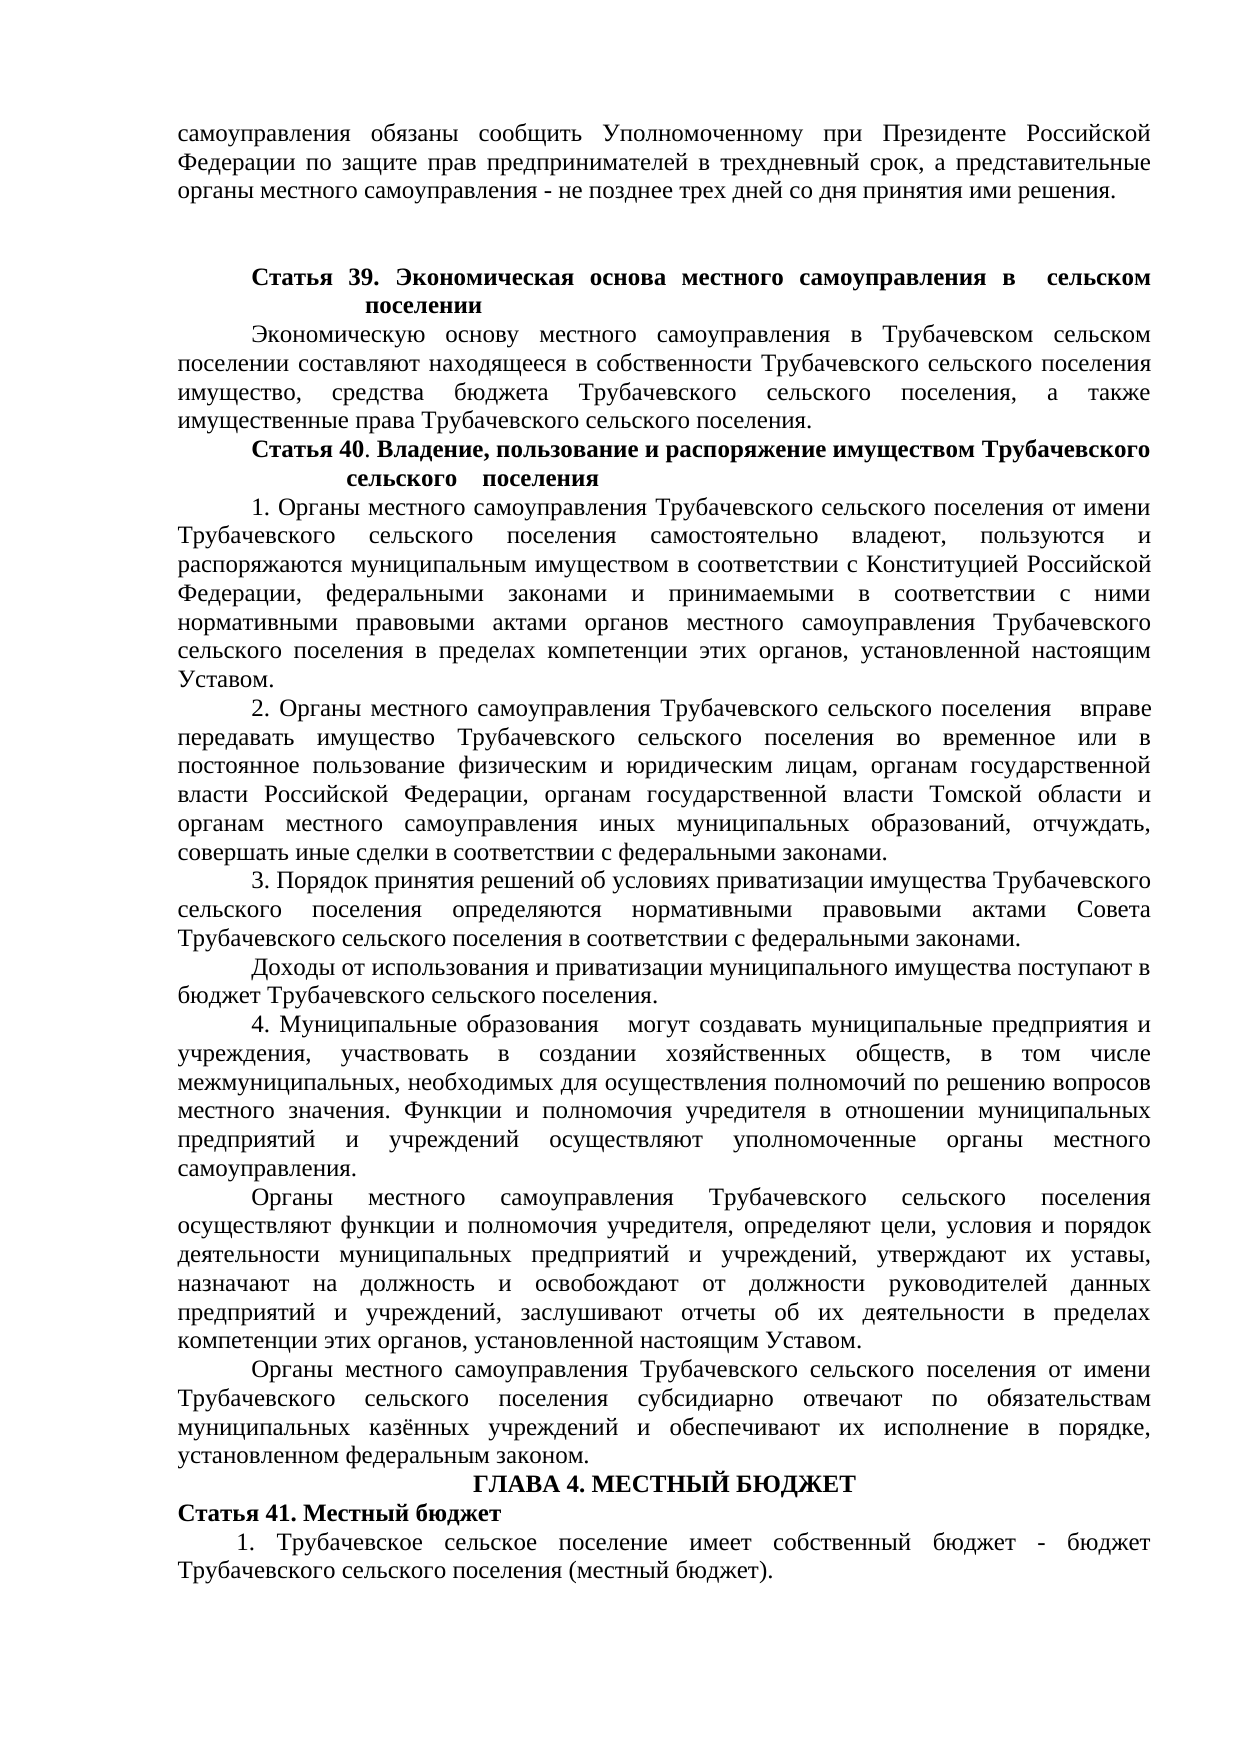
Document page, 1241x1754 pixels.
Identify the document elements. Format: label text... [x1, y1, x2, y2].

text Органы местного самоуправления Трубачевского сельского поселения осуществляют функции и полномочия учредителя, определяют цели, условия и порядок деятельности муниципальных предприятий и учреждений, утверждают их уставы, назначают на должность и освобождают от должности руководителей данных предприятий и учреждений, заслушивают отчеты об их деятельности в пределах компетенции этих органов, установленной настоящим Уставом. [177, 1182, 1152, 1354]
text Доходы от использования и приватизации муниципального имущества поступают в бюджет Трубачевского сельского поселения. [177, 952, 1152, 1009]
text Органы местного самоуправления Трубачевского сельского поселения от имени Трубачевского сельского поселения субсидиарно отвечают по обязательствам муниципальных казённых учреждений и обеспечивают их исполнение в порядке, установленном федеральным законом. [177, 1354, 1152, 1469]
text 3. Порядок принятия решений об условиях приватизации имущества Трубачевского сельского поселения определяются нормативными правовыми актами Совета Трубачевского сельского поселения в соответствии с федеральными законами. [177, 866, 1152, 952]
text 4. Муниципальные образования могут создавать муниципальные предприятия и учреждения, участвовать в создании хозяйственных обществ, в том числе межмуниципальных, необходимых для осуществления полномочий по решению вопросов местного значения. Функции и полномочия учредителя в отношении муниципальных предприятий и учреждений осуществляют уполномоченные органы местного самоуправления. [177, 1009, 1152, 1182]
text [177, 118, 1152, 204]
text 2. Органы местного самоуправления Трубачевского сельского поселения вправе передавать имущество Трубачевского сельского поселения во временное или в постоянное пользование физическим и юридическим лицам, органам государственной власти Российской Федерации, органам государственной власти Томской области и органам местного самоуправления иных муниципальных образований, отчуждать, совершать иные сделки в соответствии с федеральными законами. [177, 693, 1152, 866]
text ГЛАВА 4. МЕСТНЫЙ БЮДЖЕТ [177, 1469, 1152, 1498]
text Статья 40. Владение, пользование и распоряжение имуществом Трубачевского сельского поселения [251, 434, 1152, 492]
text Статья 41. Местный бюджет [177, 1498, 1152, 1527]
text 1. Трубачевское сельское поселение имеет собственный бюджет - бюджет Трубачевского сельского поселения (местный бюджет). [177, 1527, 1152, 1584]
text 1. Органы местного самоуправления Трубачевского сельского поселения от имени Трубачевского сельского поселения самостоятельно владеют, пользуются и распоряжаются муниципальным имуществом в соответствии с Конституцией Российской Федерации, федеральными законами и принимаемыми в соответствии с ними нормативными правовыми актами органов местного самоуправления Трубачевского сельского поселения в пределах компетенции этих органов, установленной настоящим Уставом. [177, 492, 1152, 693]
text Экономическую основу местного самоуправления в Трубачевском сельском поселении составляют находящееся в собственности Трубачевского сельского поселения имущество, средства бюджета Трубачевского сельского поселения, а также имущественные права Трубачевского сельского поселения. [177, 319, 1152, 434]
text Статья 39. Экономическая основа местного самоуправления в сельском поселении [251, 262, 1152, 319]
